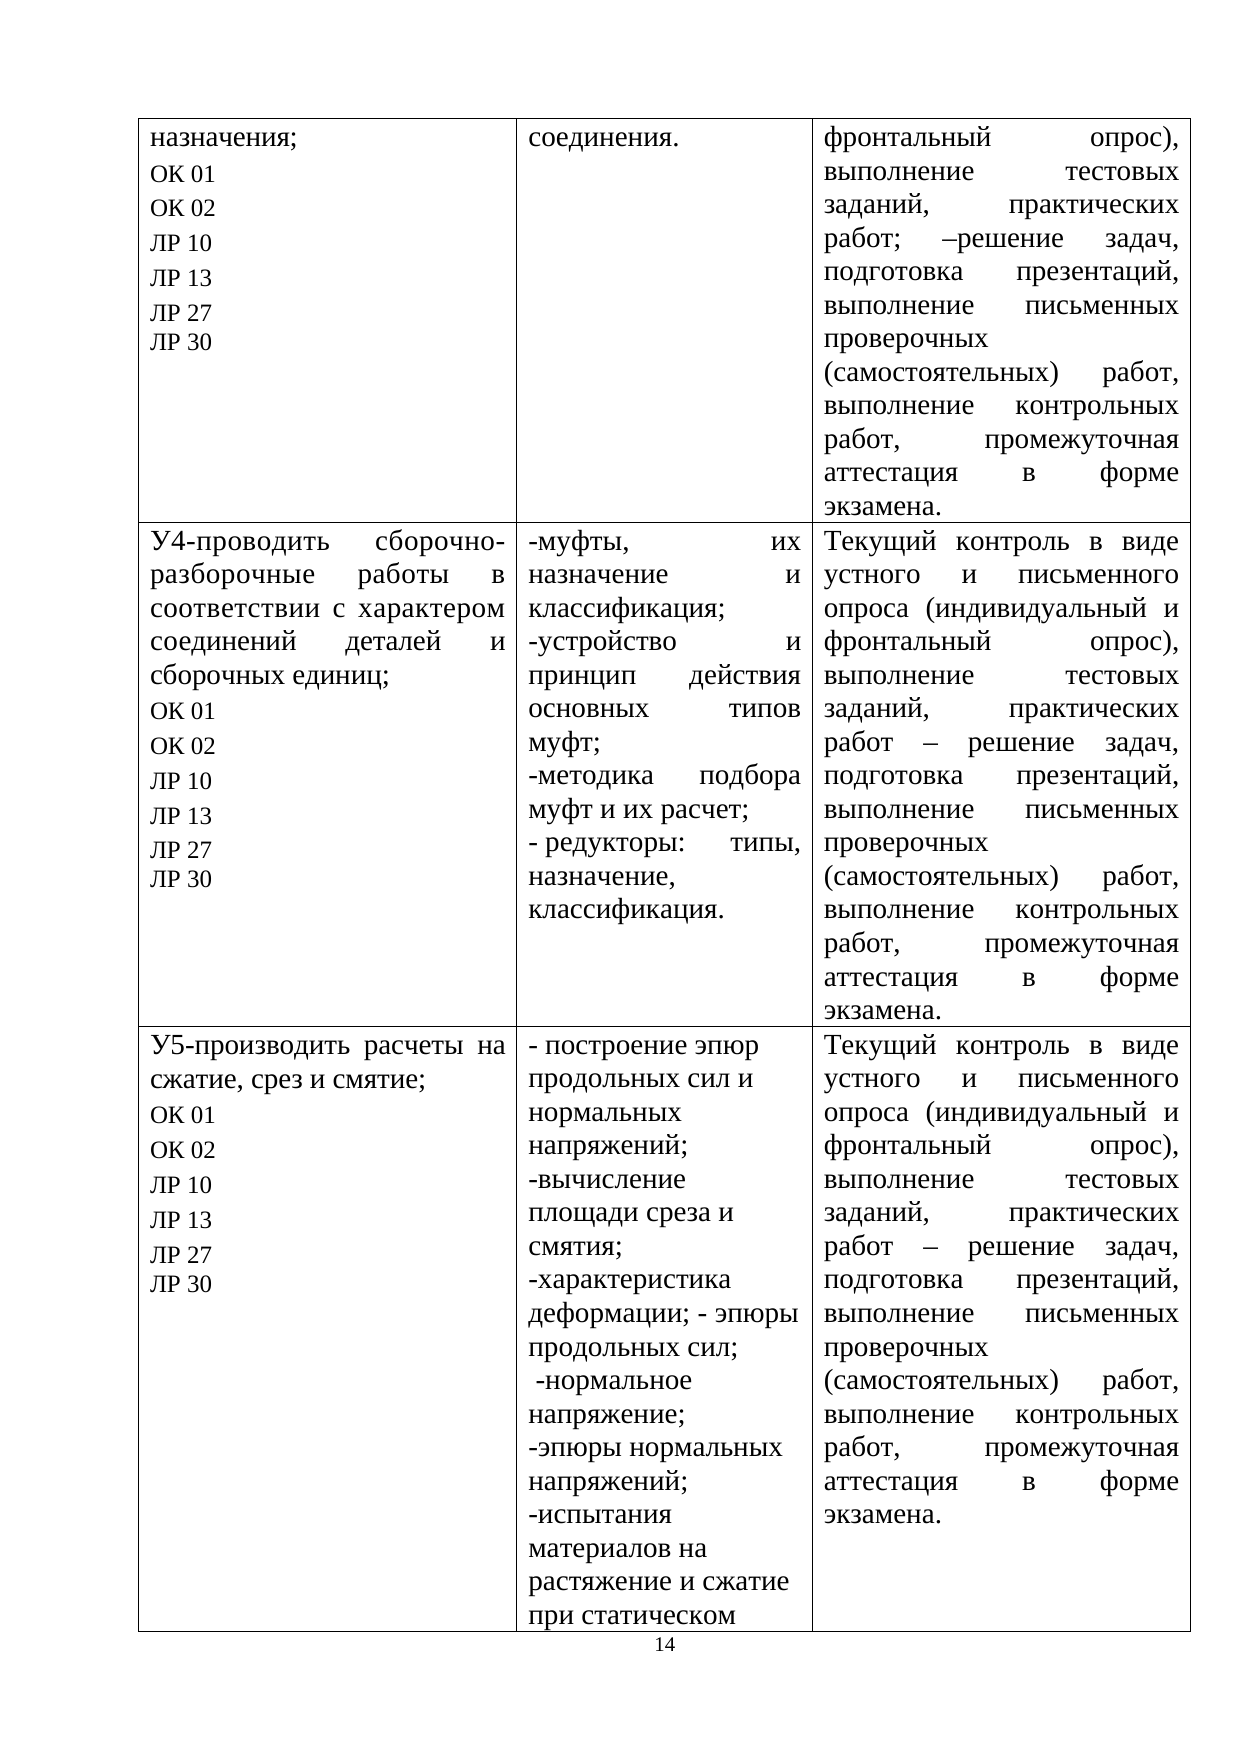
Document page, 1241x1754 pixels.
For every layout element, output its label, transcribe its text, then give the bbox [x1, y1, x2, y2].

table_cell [517, 1027, 812, 1631]
table_cell -муфты, их назначение и классификация; -устройство и принцип действия основных типов муфт; -методика подбора муфт и их расчет; - редукторы: типы, назначение, классификация. [517, 523, 812, 1026]
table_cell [813, 119, 1190, 522]
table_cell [813, 1027, 1190, 1631]
table_cell У4-проводить сборочно-разборочные работы в соответствии с характером соединений деталей и сборочных единиц; ОК 01 ОК 02 ЛР 10 ЛР 13 ЛР 27 ЛР 30 [139, 523, 516, 1026]
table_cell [517, 119, 812, 522]
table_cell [139, 1027, 516, 1631]
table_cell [139, 119, 516, 522]
